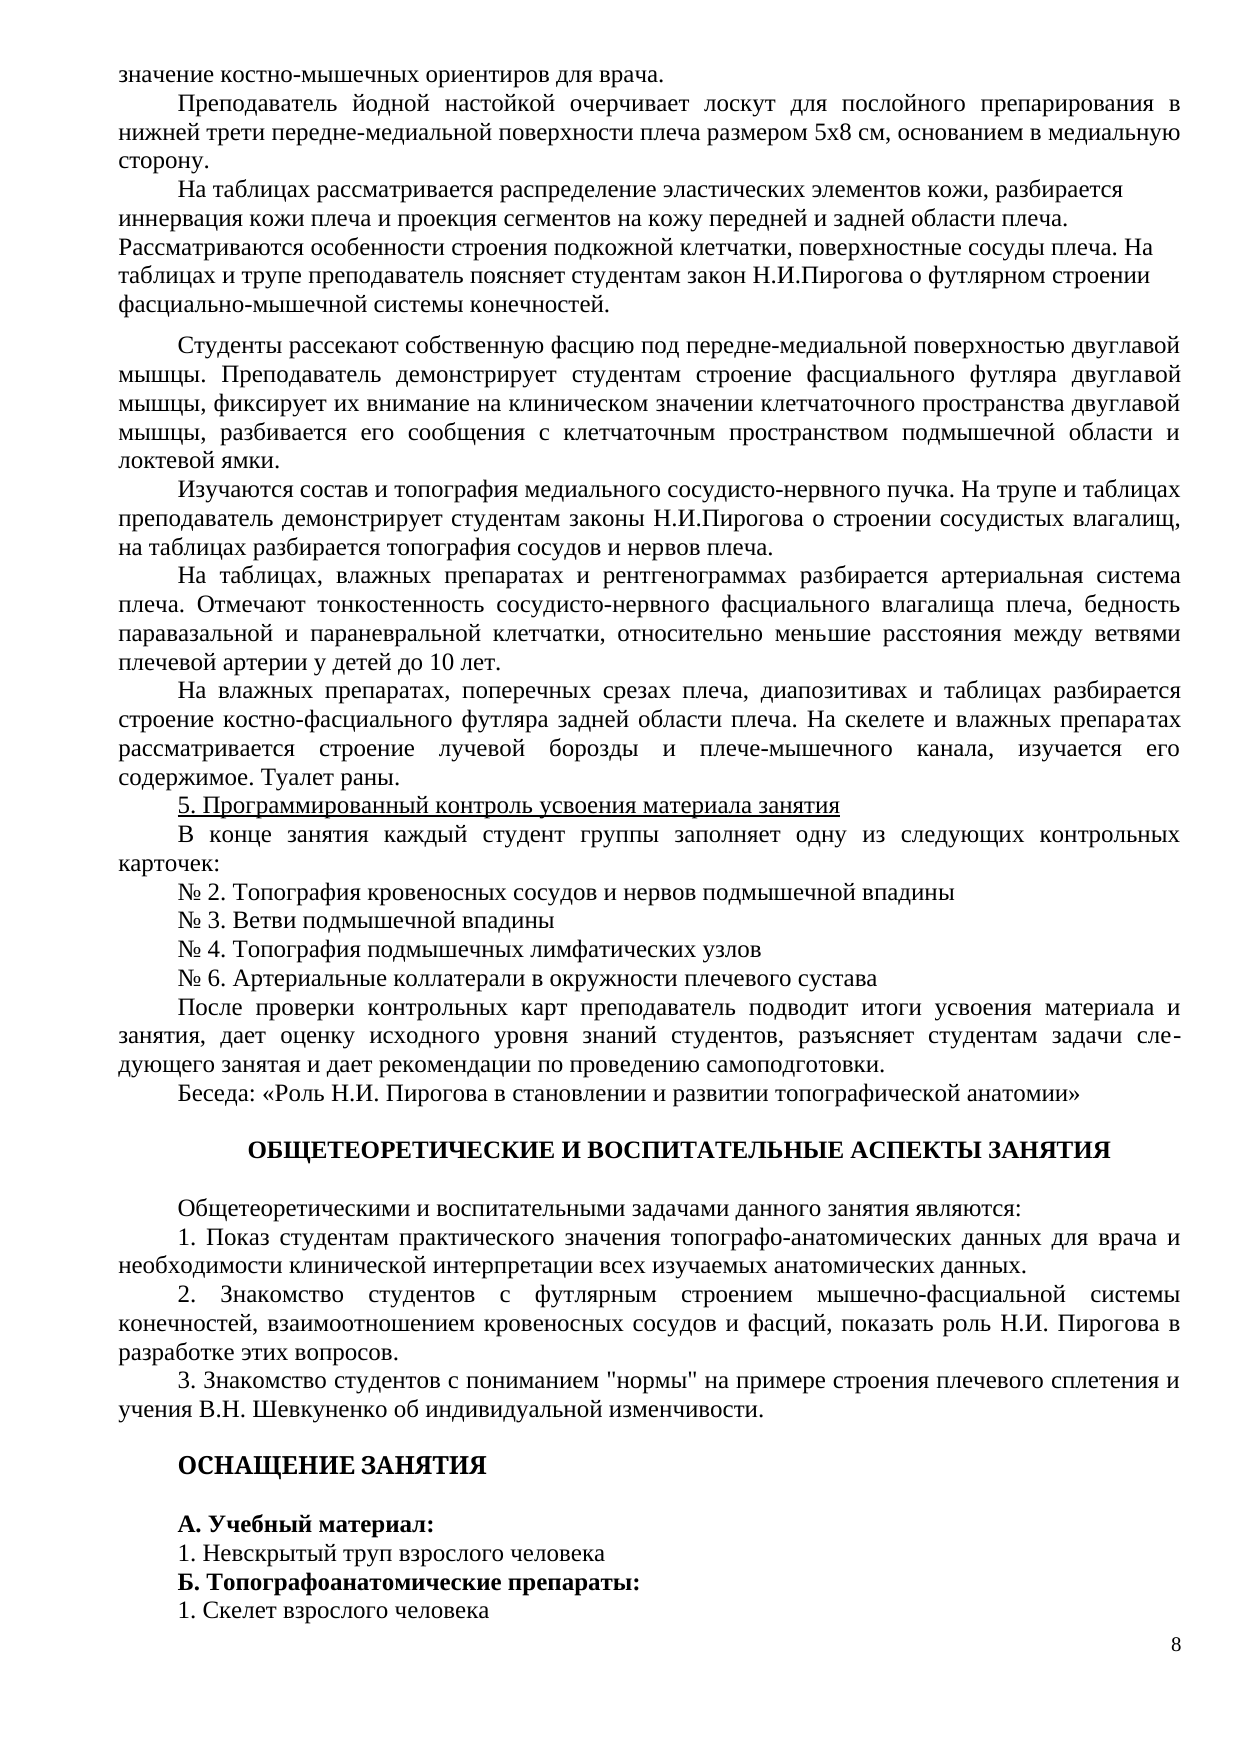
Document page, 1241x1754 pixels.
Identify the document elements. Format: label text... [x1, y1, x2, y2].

subtitle ОСНАЩЕНИЕ ЗАНЯТИЯ [118, 1452, 1181, 1480]
text 1. Скелет взрослого человека [118, 1595, 1181, 1624]
text На таблицах рассматривается распределение эластических элементов кожи, разбирается иннервация кожи плеча и проекция сегментов на кожу передней и задней области плеча. Рассматриваются особенности строения подкожной клетчатки, поверхностные сосуды плеча. На таблицах и трупе преподаватель поясняет студентам закон Н.И.Пирогова о футлярном строении фасциально-мышечной системы конечностей. [118, 174, 1181, 318]
text В конце занятия каждый студент группы заполняет одну из следующих контрольных карточек: [118, 819, 1181, 877]
text 5. Программированный контроль усвоения материала занятия [118, 790, 1181, 819]
text № 3. Ветви подмышечной впадины [118, 905, 1181, 934]
text Общетеоретическими и воспитательными задачами данного занятия являются: [118, 1193, 1181, 1222]
text Изучаются состав и топография медиального сосудисто-нервного пучка. На трупе и таблицах преподаватель демонстрирует студентам законы Н.И.Пирогова о строении сосудистых влагалищ, на таблицах разбирается топография сосудов и нервов плеча. [118, 474, 1181, 560]
text После проверки контрольных карт преподаватель подводит итоги усвоения материала и занятия, дает оценку исходного уровня знаний студентов, разъясняет студентам задачи следующего занятая и дает рекомендации по проведению самоподготовки. [118, 992, 1181, 1078]
text 3. Знакомство студентов с пониманием "нормы" на примере строения плечевого сплетения и учения В.Н. Шевкуненко об индивидуальной изменчивости. [118, 1365, 1181, 1423]
text 2. Знакомство студентов с футлярным строением мышечно-фасциальной системы конечностей, взаимоотношением кровеносных сосудов и фасций, показать роль Н.И. Пирогова в разработке этих вопросов. [118, 1279, 1181, 1365]
text Студенты рассекают собственную фасцию под передне-медиальной поверхностью двуглавой мышцы. Преподаватель демонстрирует студентам строение фасциального футляра двуглавой мышцы, фиксирует их внимание на клиническом значении клетчаточного пространства двуглавой мышцы, разбивается его сообщения с клетчаточным пространством подмышечной области и локтевой ямки. [118, 330, 1181, 474]
text № 4. Топография подмышечных лимфатических узлов [118, 934, 1181, 963]
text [118, 59, 1181, 88]
text № 2. Топография кровеносных сосудов и нервов подмышечной впадины [118, 877, 1181, 905]
text Б. Топографоанатомические препараты: [118, 1567, 1181, 1595]
subtitle ОБЩЕТЕОРЕТИЧЕСКИЕ И ВОСПИТАТЕЛЬНЫЕ АСПЕКТЫ ЗАНЯТИЯ [118, 1135, 1181, 1164]
text На влажных препаратах, поперечных срезах плеча, диапозитивах и таблицах разбирается строение костно-фасциального футляра задней области плеча. На скелете и влажных препаратах рассматривается строение лучевой борозды и плече-мышечного канала, изучается его содержимое. Туалет раны. [118, 675, 1181, 790]
text 1. Невскрытый труп взрослого человека [118, 1538, 1181, 1567]
text № 6. Артериальные коллатерали в окружности плечевого сустава [118, 963, 1181, 992]
text Преподаватель йодной настойкой очерчивает лоскут для послойного препарирования в нижней трети передне-медиальной поверхности плеча размером 5x8 см, основанием в медиальную сторону. [118, 88, 1181, 174]
text А. Учебный материал: [118, 1509, 1181, 1538]
text 1. Показ студентам практического значения топографо-анатомических данных для врача и необходимости клинической интерпретации всех изучаемых анатомических данных. [118, 1222, 1181, 1279]
text На таблицах, влажных препаратах и рентгенограммах разбирается артериальная система плеча. Отмечают тонкостенность сосудисто-нервного фасциального влагалища плеча, бедность паравазальной и параневральной клетчатки, относительно меньшие расстояния между ветвями плечевой артерии у детей до 10 лет. [118, 560, 1181, 675]
text Беседа: «Роль Н.И. Пирогова в становлении и развитии топографической анатомии» [118, 1078, 1181, 1107]
